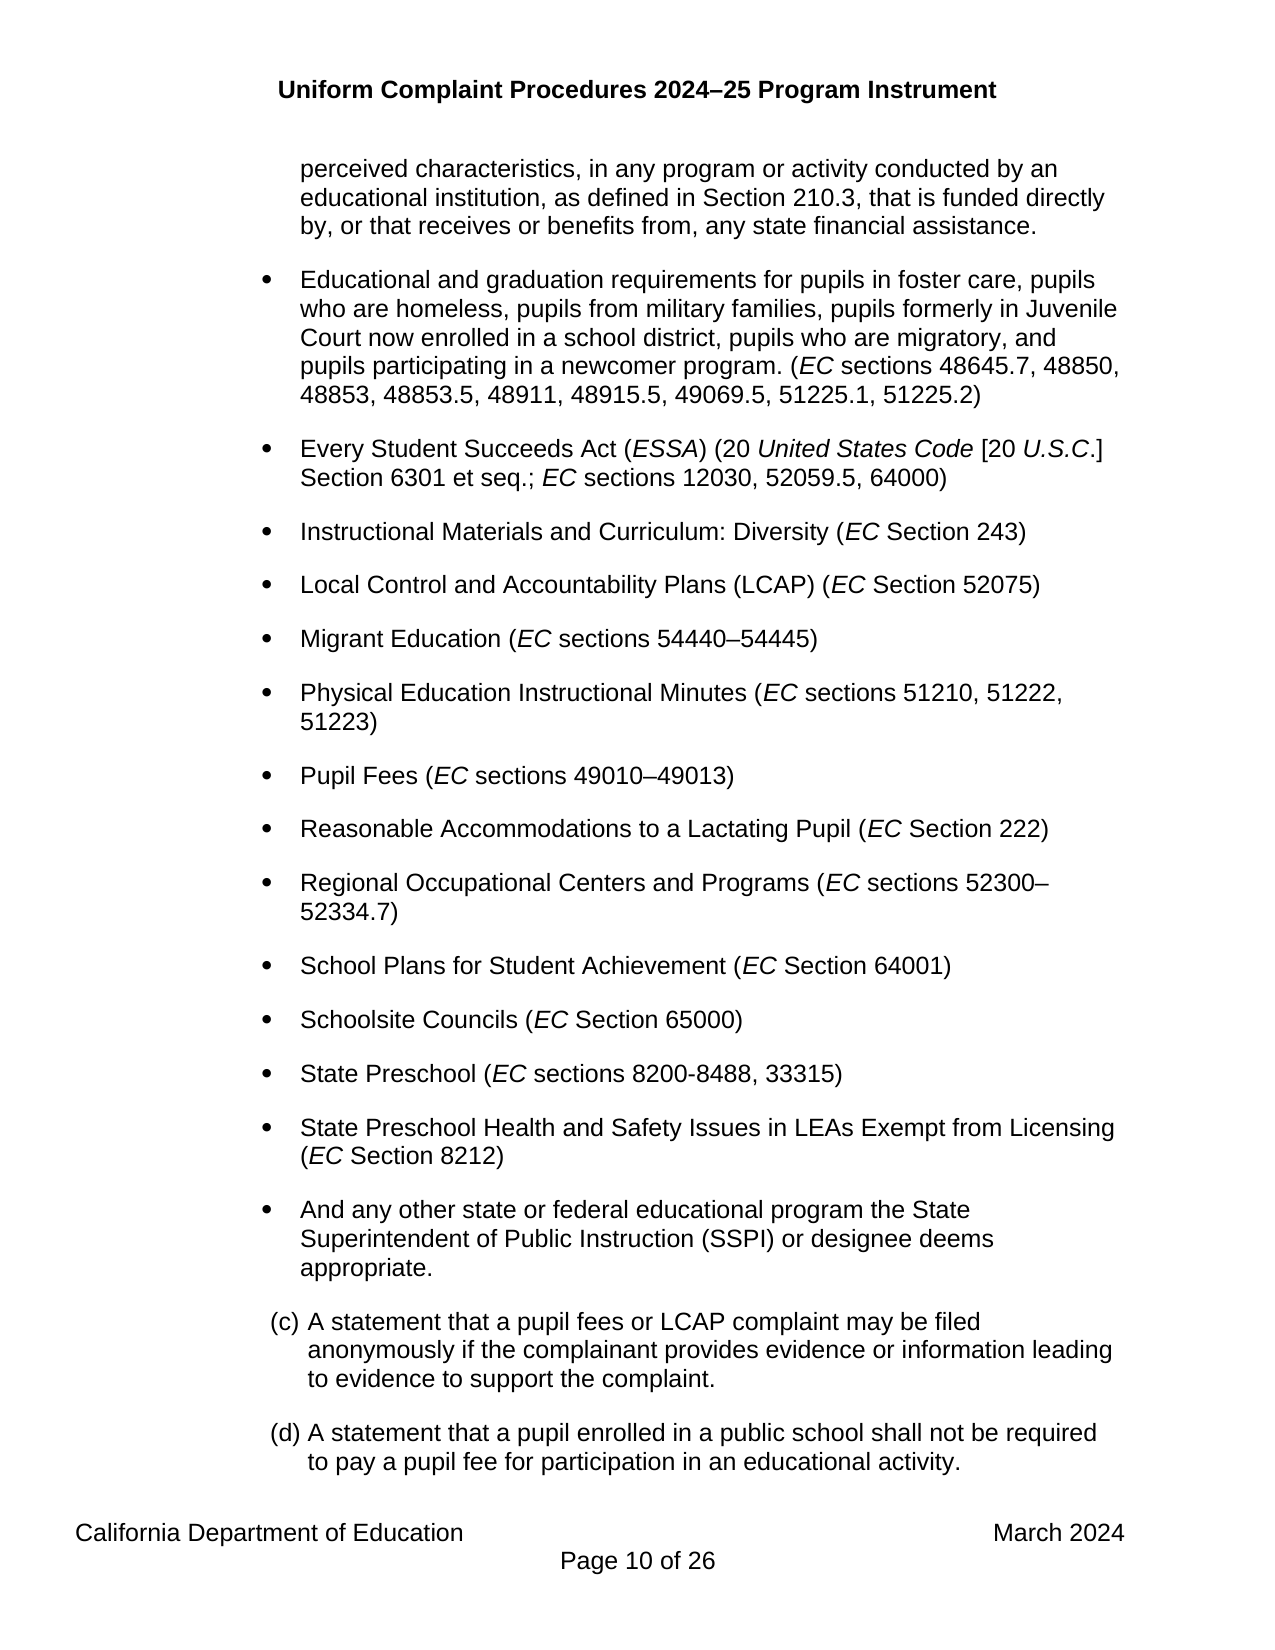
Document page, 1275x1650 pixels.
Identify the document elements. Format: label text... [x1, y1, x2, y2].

list Pupil Fees (EC sections 49010–49013) [262, 761, 1125, 789]
list Schoolsite Councils (EC Section 65000) [262, 1005, 1125, 1034]
list And any other state or federal educational program the State Superintendent of Public Instruction (SSPI) or designee deems appropriate. [262, 1195, 1125, 1281]
list A statement that a pupil fees or LCAP complaint may be filed anonymously if the complainant provides evidence or information leading to evidence to support the complaint. [270, 1306, 1125, 1393]
list Educational and graduation requirements for pupils in foster care, pupils who are homeless, pupils from military families, pupils formerly in Juvenile Court now enrolled in a school district, pupils who are migratory, and pupils participating in a newcomer program. (EC sections 48645.7, 48850, 48853, 48853.5, 48911, 48915.5, 49069.5, 51225.1, 51225.2) [262, 265, 1125, 409]
list Local Control and Accountability Plans (LCAP) (EC Section 52075) [262, 570, 1125, 599]
list Regional Occupational Centers and Programs (EC sections 52300–52334.7) [262, 868, 1125, 926]
list Migrant Education (EC sections 54440–54445) [262, 624, 1125, 653]
list Physical Education Instructional Minutes (EC sections 51210, 51222, 51223) [262, 678, 1125, 736]
list State Preschool Health and Safety Issues in LEAs Exempt from Licensing (EC Section 8212) [262, 1112, 1125, 1170]
list School Plans for Student Achievement (EC Section 64001) [262, 951, 1125, 980]
list State Preschool (EC sections 8200-8488, 33315) [262, 1059, 1125, 1087]
list Every Student Succeeds Act (ESSA) (20 United States Code [20 U.S.C.] Section 6301 et seq.; EC sections 12030, 52059.5, 64000) [262, 434, 1125, 491]
list Reasonable Accommodations to a Lactating Pupil (EC Section 222) [262, 814, 1125, 843]
text A statement that a pupil enrolled in a public school shall not be required to pay a pupil fee for participation in an educational activity. [270, 1418, 1125, 1475]
list Instructional Materials and Curriculum: Diversity (EC Section 243) [262, 516, 1125, 545]
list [262, 154, 1125, 240]
